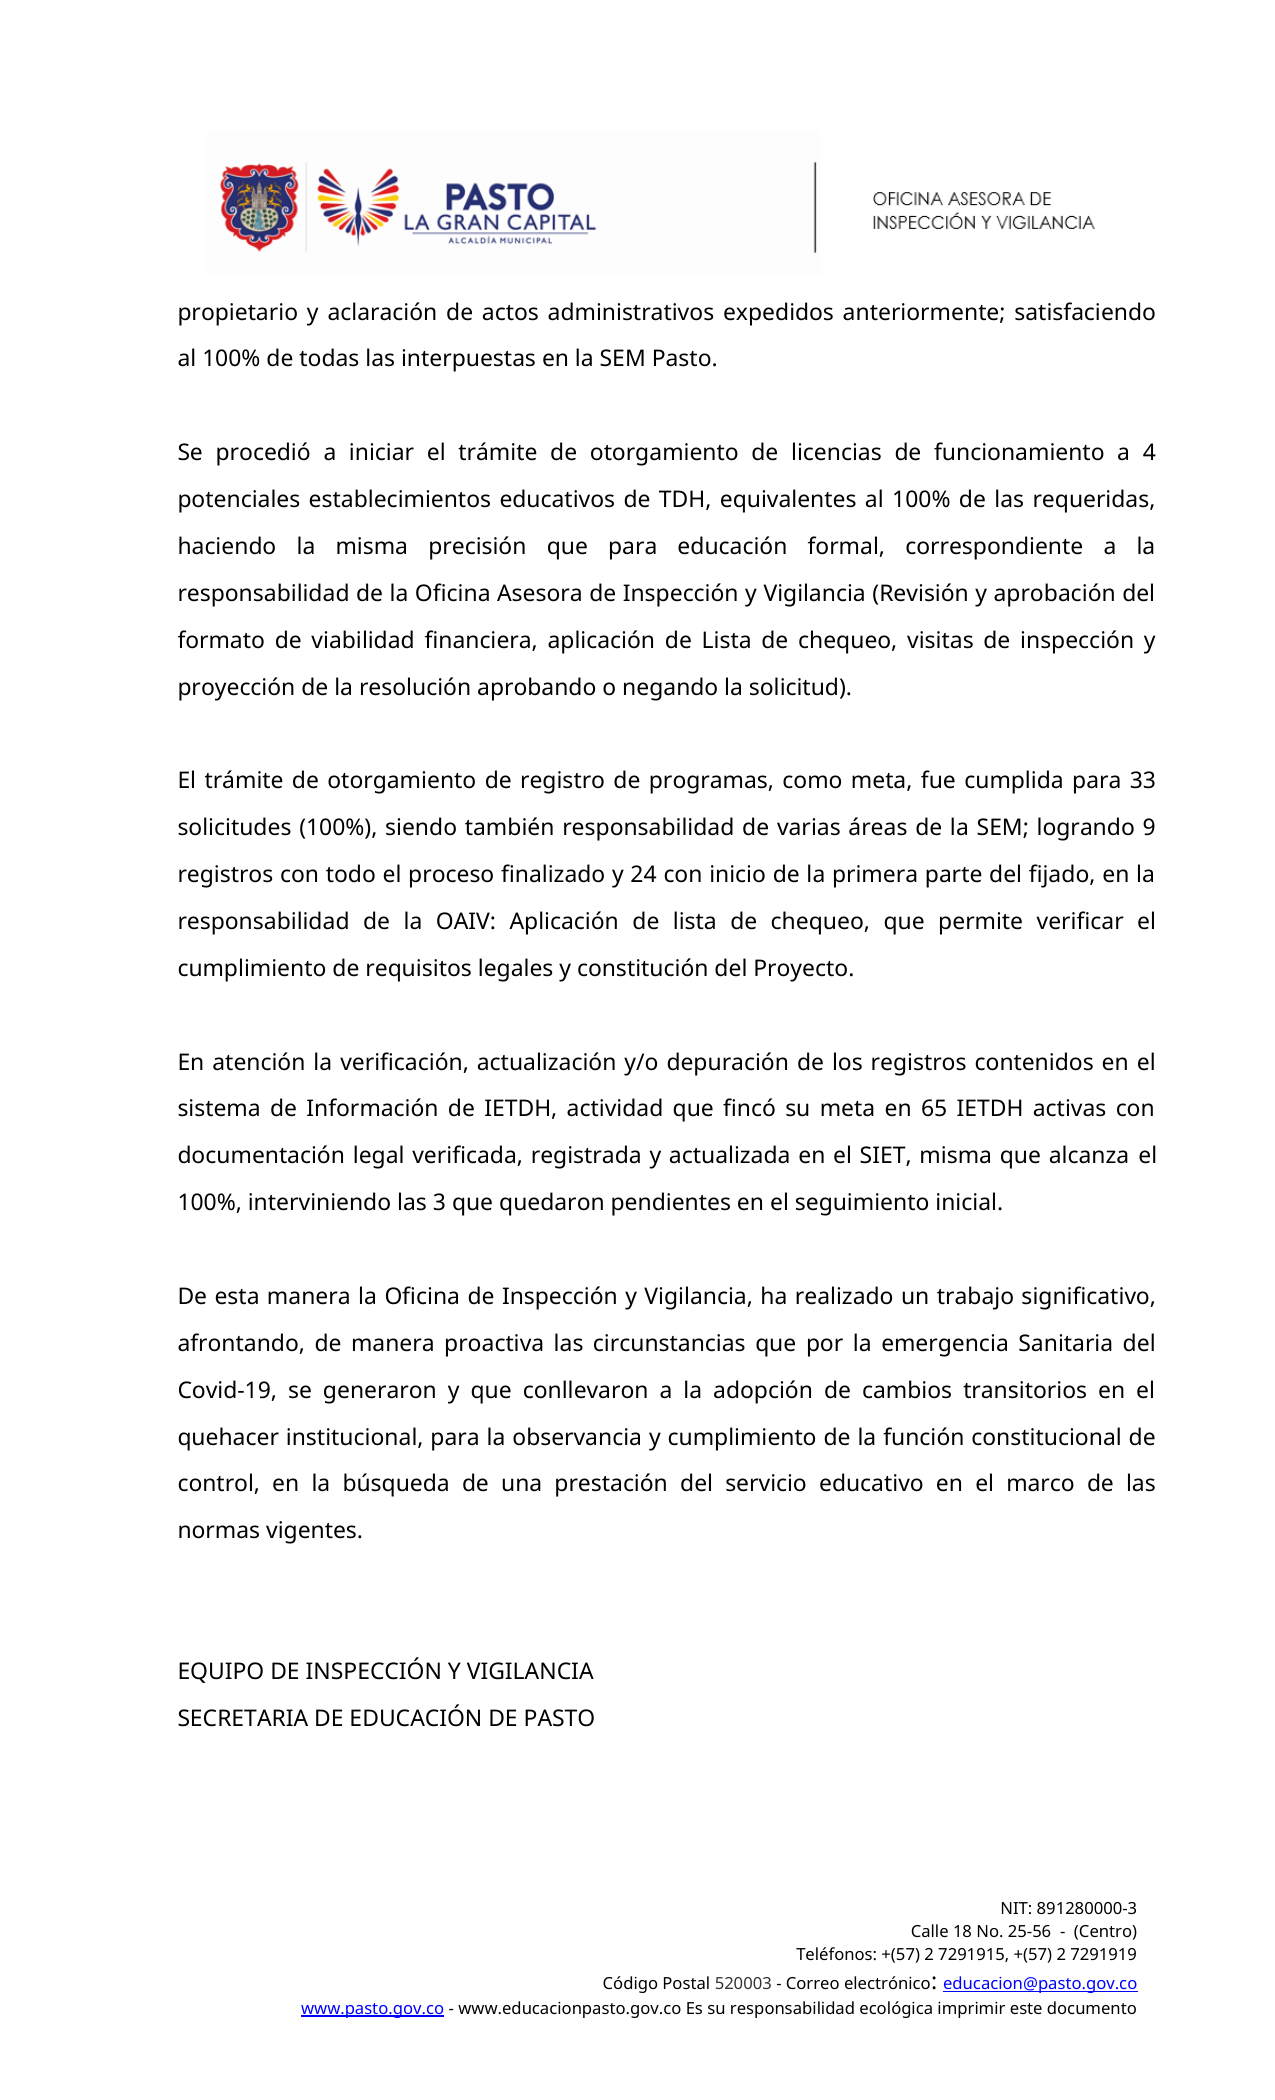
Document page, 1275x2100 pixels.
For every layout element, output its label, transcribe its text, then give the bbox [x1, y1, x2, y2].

text SECRETARIA DE EDUCACIÓN DE PASTO [177, 1702, 1157, 1733]
text Se procedió a iniciar el trámite de otorgamiento de licencias de funcionamiento a 4 potenciales establecimientos educativos de TDH, equivalentes al 100% de las requeridas, haciendo la misma precisión que para educación formal, correspondiente a la responsabilidad de la Oficina Asesora de Inspección y Vigilancia (Revisión y aprobación del formato de viabilidad financiera, aplicación de Lista de chequeo, visitas de inspección y proyección de la resolución aprobando o negando la solicitud). [177, 436, 1157, 702]
text En atención la verificación, actualización y/o depuración de los registros contenidos en el sistema de Información de IETDH, actividad que fincó su meta en 65 IETDH activas con documentación legal verificada, registrada y actualizada en el SIET, misma que alcanza el 100%, interviniendo las 3 que quedaron pendientes en el seguimiento inicial. [177, 1045, 1157, 1217]
text EQUIPO DE INSPECCIÓN Y VIGILANCIA [177, 1655, 1157, 1686]
text El trámite de otorgamiento de registro de programas, como meta, fue cumplida para 33 solicitudes (100%), siendo también responsabilidad de varias áreas de la SEM; logrando 9 registros con todo el proceso finalizado y 24 con inicio de la primera parte del fijado, en la responsabilidad de la OAIV: Aplicación de lista de chequeo, que permite verificar el cumplimiento de requisitos legales y constitución del Proyecto. [177, 764, 1157, 983]
picture [206, 130, 1128, 295]
text De esta manera la Oficina de Inspección y Vigilancia, ha realizado un trabajo significativo, afrontando, de manera proactiva las circunstancias que por la emergencia Sanitaria del Covid-19, se generaron y que conllevaron a la adopción de cambios transitorios en el quehacer institucional, para la observancia y cumplimiento de la función constitucional de control, en la búsqueda de una prestación del servicio educativo en el marco de las normas vigentes. [177, 1280, 1157, 1545]
